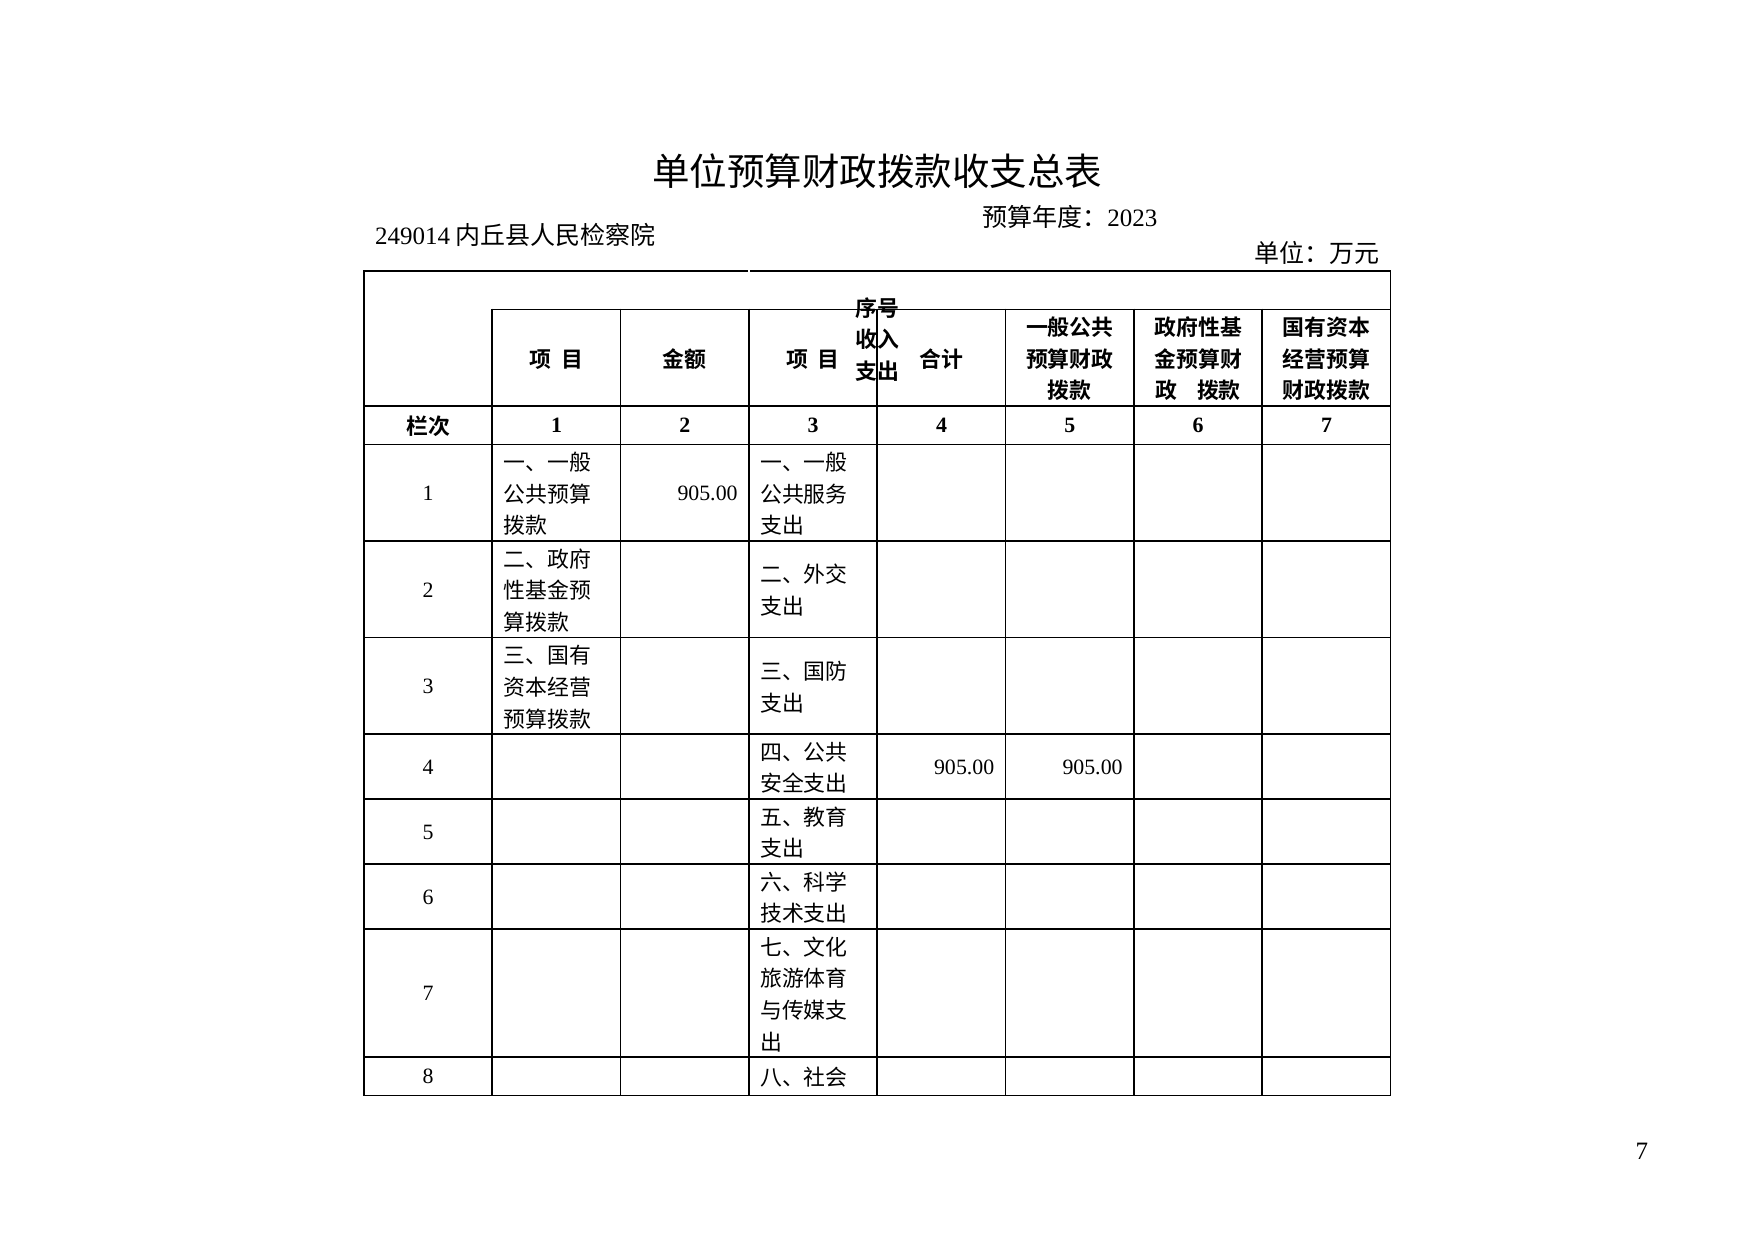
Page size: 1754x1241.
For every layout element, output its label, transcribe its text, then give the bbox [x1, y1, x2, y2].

table_cell [1006, 800, 1133, 863]
table_cell [493, 1058, 620, 1094]
table_cell 1 [493, 407, 620, 443]
table_cell [878, 445, 1005, 540]
table_cell [493, 800, 620, 863]
table_cell 五、教育支出 [750, 800, 876, 863]
table_cell [1263, 542, 1390, 637]
table_cell [1135, 930, 1261, 1056]
table_cell [1006, 930, 1133, 1056]
table_cell [1006, 445, 1133, 540]
table_cell [1263, 865, 1390, 928]
table_cell 905.00 [878, 735, 1005, 798]
table_cell [878, 930, 1005, 1056]
table_cell 3 [365, 638, 491, 733]
table_cell [1135, 542, 1261, 637]
table_cell 二、外交支出 [750, 542, 876, 637]
table_cell [1135, 638, 1261, 733]
table_cell 7 [365, 930, 491, 1056]
table_cell [1263, 735, 1390, 798]
table_cell 8 [365, 1058, 491, 1094]
table_cell 合计 [878, 310, 1005, 405]
table_cell 七、文化旅游体育与传媒支出 [750, 930, 876, 1056]
table_cell 5 [365, 800, 491, 863]
table_cell 栏次 [365, 407, 491, 443]
table_cell 905.00 [621, 445, 748, 540]
table_cell [1006, 638, 1133, 733]
table_cell [493, 735, 620, 798]
table_cell [621, 542, 748, 637]
table_cell 905.00 [1006, 735, 1133, 798]
table_cell [1135, 865, 1261, 928]
table_cell [1006, 1058, 1133, 1094]
table_cell [621, 1058, 748, 1094]
table_cell [1263, 930, 1390, 1056]
table_cell 三、国防支出 [750, 638, 876, 733]
table_cell 6 [1135, 407, 1261, 443]
table_cell [1263, 445, 1390, 540]
table_cell 2 [365, 542, 491, 637]
table_cell 三、国有资本经营预算拨款 [493, 638, 620, 733]
table_cell [1263, 638, 1390, 733]
table_cell [1006, 865, 1133, 928]
text 单位预算财政拨款收支总表 [106, 142, 1648, 196]
table_cell 一、一般公共服务支出 [750, 445, 876, 540]
table_cell 1 [365, 445, 491, 540]
table_cell [493, 930, 620, 1056]
table_cell 4 [365, 735, 491, 798]
table_cell 一、一般公共预算拨款 [493, 445, 620, 540]
table_cell [878, 1058, 1005, 1094]
table_header 249014内丘县人民检察院 [365, 198, 748, 270]
table_cell [621, 735, 748, 798]
table_cell [1135, 735, 1261, 798]
table_cell 6 [365, 865, 491, 928]
table_cell 5 [1006, 407, 1133, 443]
table_cell 项 目 [750, 310, 876, 405]
table_cell 国有资本经营预算财政拨款 [1263, 310, 1390, 405]
table_cell [1135, 1058, 1261, 1094]
table_cell 政府性基金预算财政 拨款 [1135, 310, 1261, 405]
table_cell 项 目 [493, 310, 620, 405]
table_cell 四、公共安全支出 [750, 735, 876, 798]
table_cell 六、科学技术支出 [750, 865, 876, 928]
table_cell 二、政府性基金预算拨款 [493, 542, 620, 637]
table_cell [621, 800, 748, 863]
table_cell 一般公共预算财政拨款 [1006, 310, 1133, 405]
table_cell 八、社会保障和就业支出 [750, 1058, 876, 1094]
table_cell 序号 收入 支出 [365, 272, 1390, 405]
table_cell [1263, 1058, 1390, 1094]
table_cell 金额 [621, 310, 748, 405]
table_cell [493, 865, 620, 928]
table_cell [1263, 800, 1390, 863]
table_cell [621, 638, 748, 733]
table_cell [621, 865, 748, 928]
table_cell 3 [750, 407, 876, 443]
table_cell 2 [621, 407, 748, 443]
table_header 预算年度：2023 单位：万元 [750, 198, 1390, 270]
table_cell [878, 542, 1005, 637]
table_cell [878, 865, 1005, 928]
table_cell [878, 800, 1005, 863]
table_cell [621, 930, 748, 1056]
table_cell [878, 638, 1005, 733]
table_cell [1006, 542, 1133, 637]
table_cell 4 [878, 407, 1005, 443]
table_cell [1135, 800, 1261, 863]
table_cell 7 [1263, 407, 1390, 443]
table_cell [1135, 445, 1261, 540]
